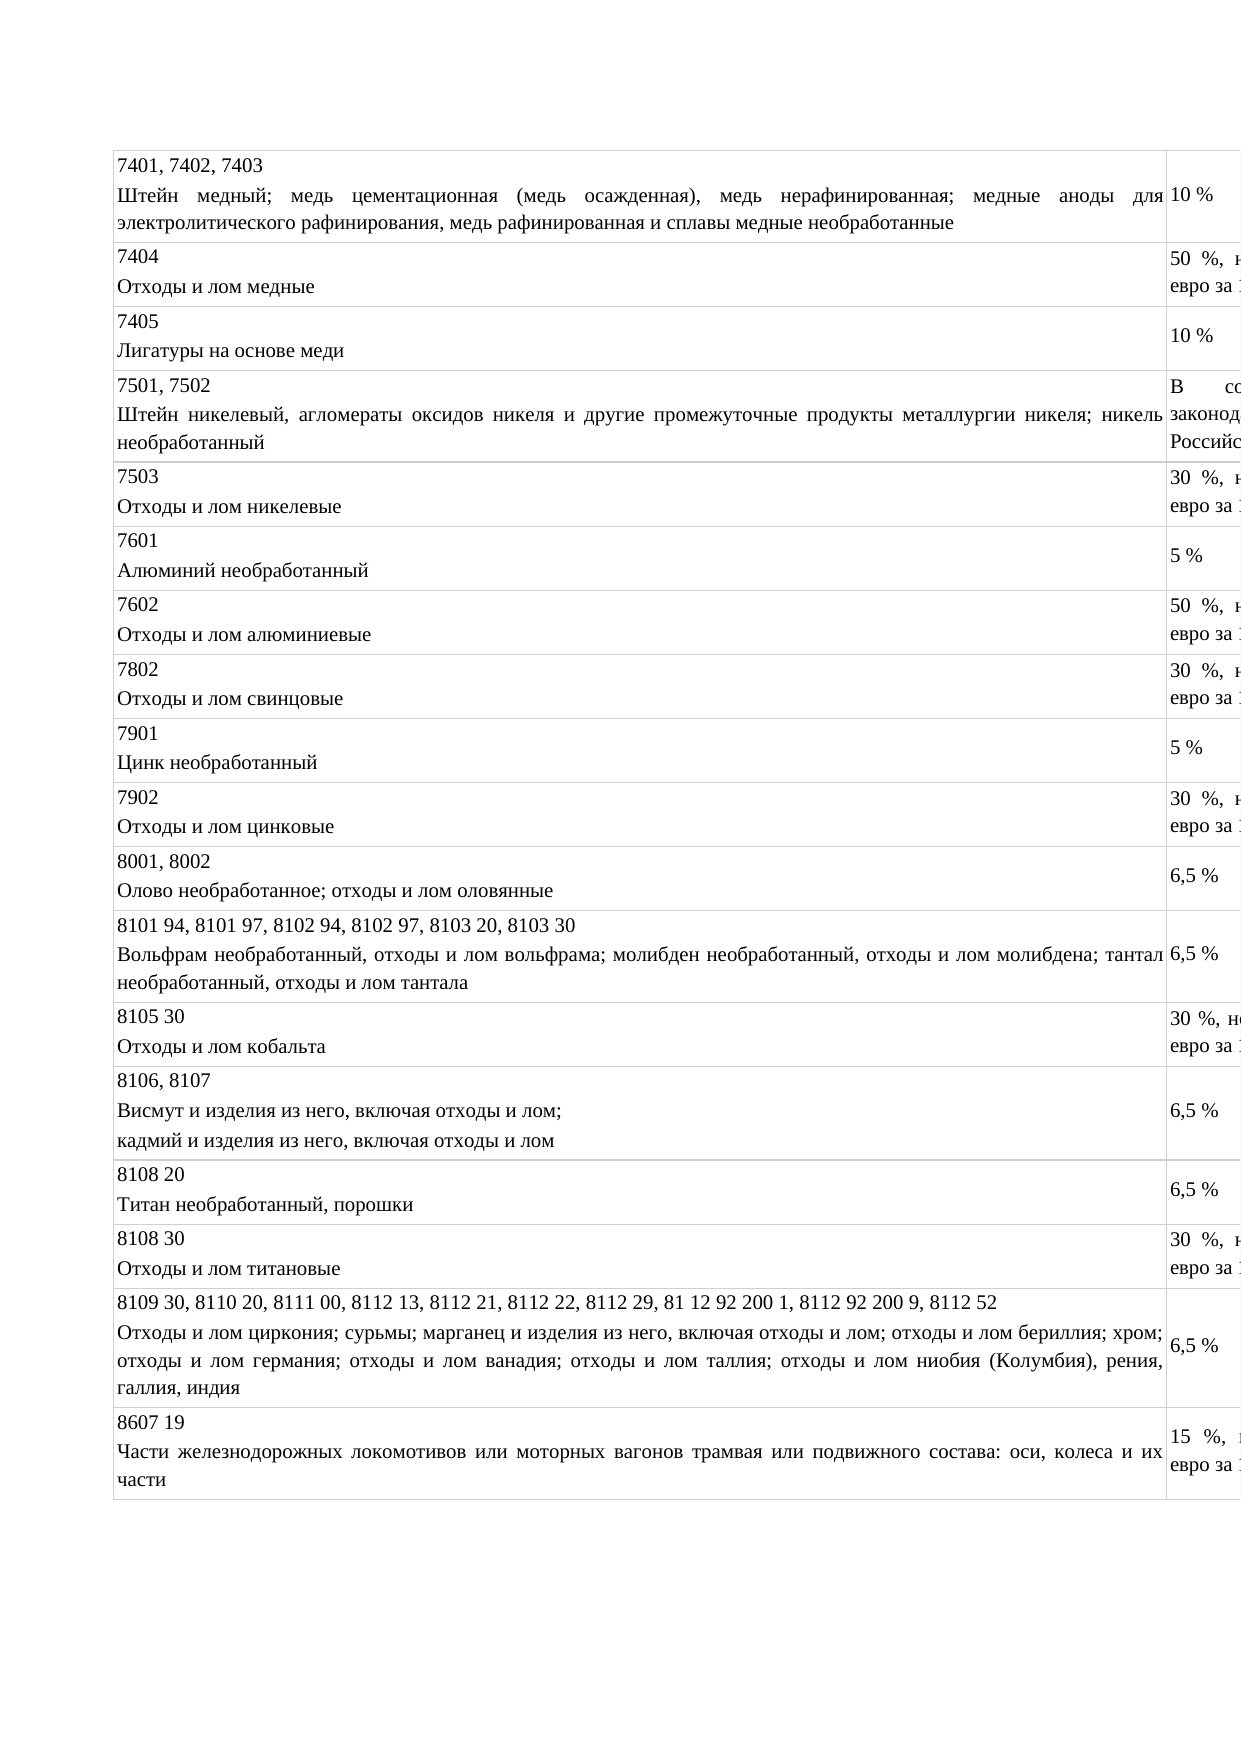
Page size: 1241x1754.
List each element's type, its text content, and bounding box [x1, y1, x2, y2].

table_cell 30 %, но не менее 225 евро за 1 000 кг [1167, 1225, 1240, 1287]
table_cell 6,5 % [1167, 847, 1240, 910]
table_cell 10 % [1167, 307, 1240, 370]
table_cell 10 % [1167, 151, 1240, 242]
table_cell 7404 Отходы и лом медные [114, 243, 1166, 306]
table_cell 8001, 8002 Олово необработанное; отходы и лом оловянные [114, 847, 1166, 910]
table_cell 6,5 % [1167, 911, 1240, 1002]
table_cell 8101 94, 8101 97, 8102 94, 8102 97, 8103 20, 8103 30 Вольфрам необработанный, отходы и лом вольфрама; молибден необработанный, отходы и лом молибдена; тантал необработанный, отходы и лом тантала [114, 911, 1166, 1002]
table_cell 8607 19 Части железнодорожных локомотивов или моторных вагонов трамвая или подвижного состава: оси, колеса и их части [114, 1408, 1166, 1498]
table_cell 7405 Лигатуры на основе меди [114, 307, 1166, 370]
table_cell 7601 Алюминий необработанный [114, 527, 1166, 589]
table_cell 6,5 % [1167, 1289, 1240, 1407]
table_cell 50 %, но не менее 420 евро за 1 000 кг [1167, 243, 1240, 306]
table_cell 7902 Отходы и лом цинковые [114, 783, 1166, 846]
table_cell 7401, 7402, 7403 Штейн медный; медь цементационная (медь осажденная), медь нерафинированная; медные аноды для электролитического рафинирования, медь рафинированная и сплавы медные необработанные [114, 151, 1166, 242]
table_cell 30 %, но не менее 180 евро за 1 000 кг [1167, 783, 1240, 846]
table_cell 7501, 7502 Штейн никелевый, агломераты оксидов никеля и другие промежуточные продукты металлургии никеля; никель необработанный [114, 371, 1166, 461]
table_cell 7602 Отходы и лом алюминиевые [114, 591, 1166, 654]
table_cell 6,5 % [1167, 1067, 1240, 1159]
table_cell В соответствии с законодательством Российской Федерации [1167, 371, 1240, 461]
table_cell 50 %, но не менее 380 евро за 1 000 кг [1167, 591, 1240, 654]
table_cell 8106, 8107 Висмут и изделия из него, включая отходы и лом; кадмий и изделия из него, включая отходы и лом [114, 1067, 1166, 1159]
table_cell 15 %, но не менее 15 евро за 1 000 кг [1167, 1408, 1240, 1498]
table_cell 7802 Отходы и лом свинцовые [114, 655, 1166, 718]
table_cell 8105 30 Отходы и лом кобальта [114, 1003, 1166, 1066]
table_cell 30 %, но не менее 720 евро за 1 000 кг [1167, 463, 1240, 526]
table_cell 7901 Цинк необработанный [114, 719, 1166, 782]
table_cell 8109 30, 8110 20, 8111 00, 8112 13, 8112 21, 8112 22, 8112 29, 81 12 92 200 1, 8112 92 200 9, 8112 52 Отходы и лом циркония; сурьмы; марганец и изделия из него, включая отходы и лом; отходы и лом бериллия; хром; отходы и лом германия; отходы и лом ванадия; отходы и лом таллия; отходы и лом ниобия (Колумбия), рения, галлия, индия [114, 1289, 1166, 1407]
table_cell 8108 20 Титан необработанный, порошки [114, 1161, 1166, 1223]
table_cell 5 % [1167, 719, 1240, 782]
table_cell 8108 30 Отходы и лом титановые [114, 1225, 1166, 1287]
table_cell 5 % [1167, 527, 1240, 589]
table_cell 30 %, но не менее 105 евро за 1 000 кг [1167, 655, 1240, 718]
table_cell 6,5 % [1167, 1161, 1240, 1223]
table_cell 7503 Отходы и лом никелевые [114, 463, 1166, 526]
table_cell 30 %, но не менее 1 200 евро за 1 000 кг [1167, 1003, 1240, 1066]
